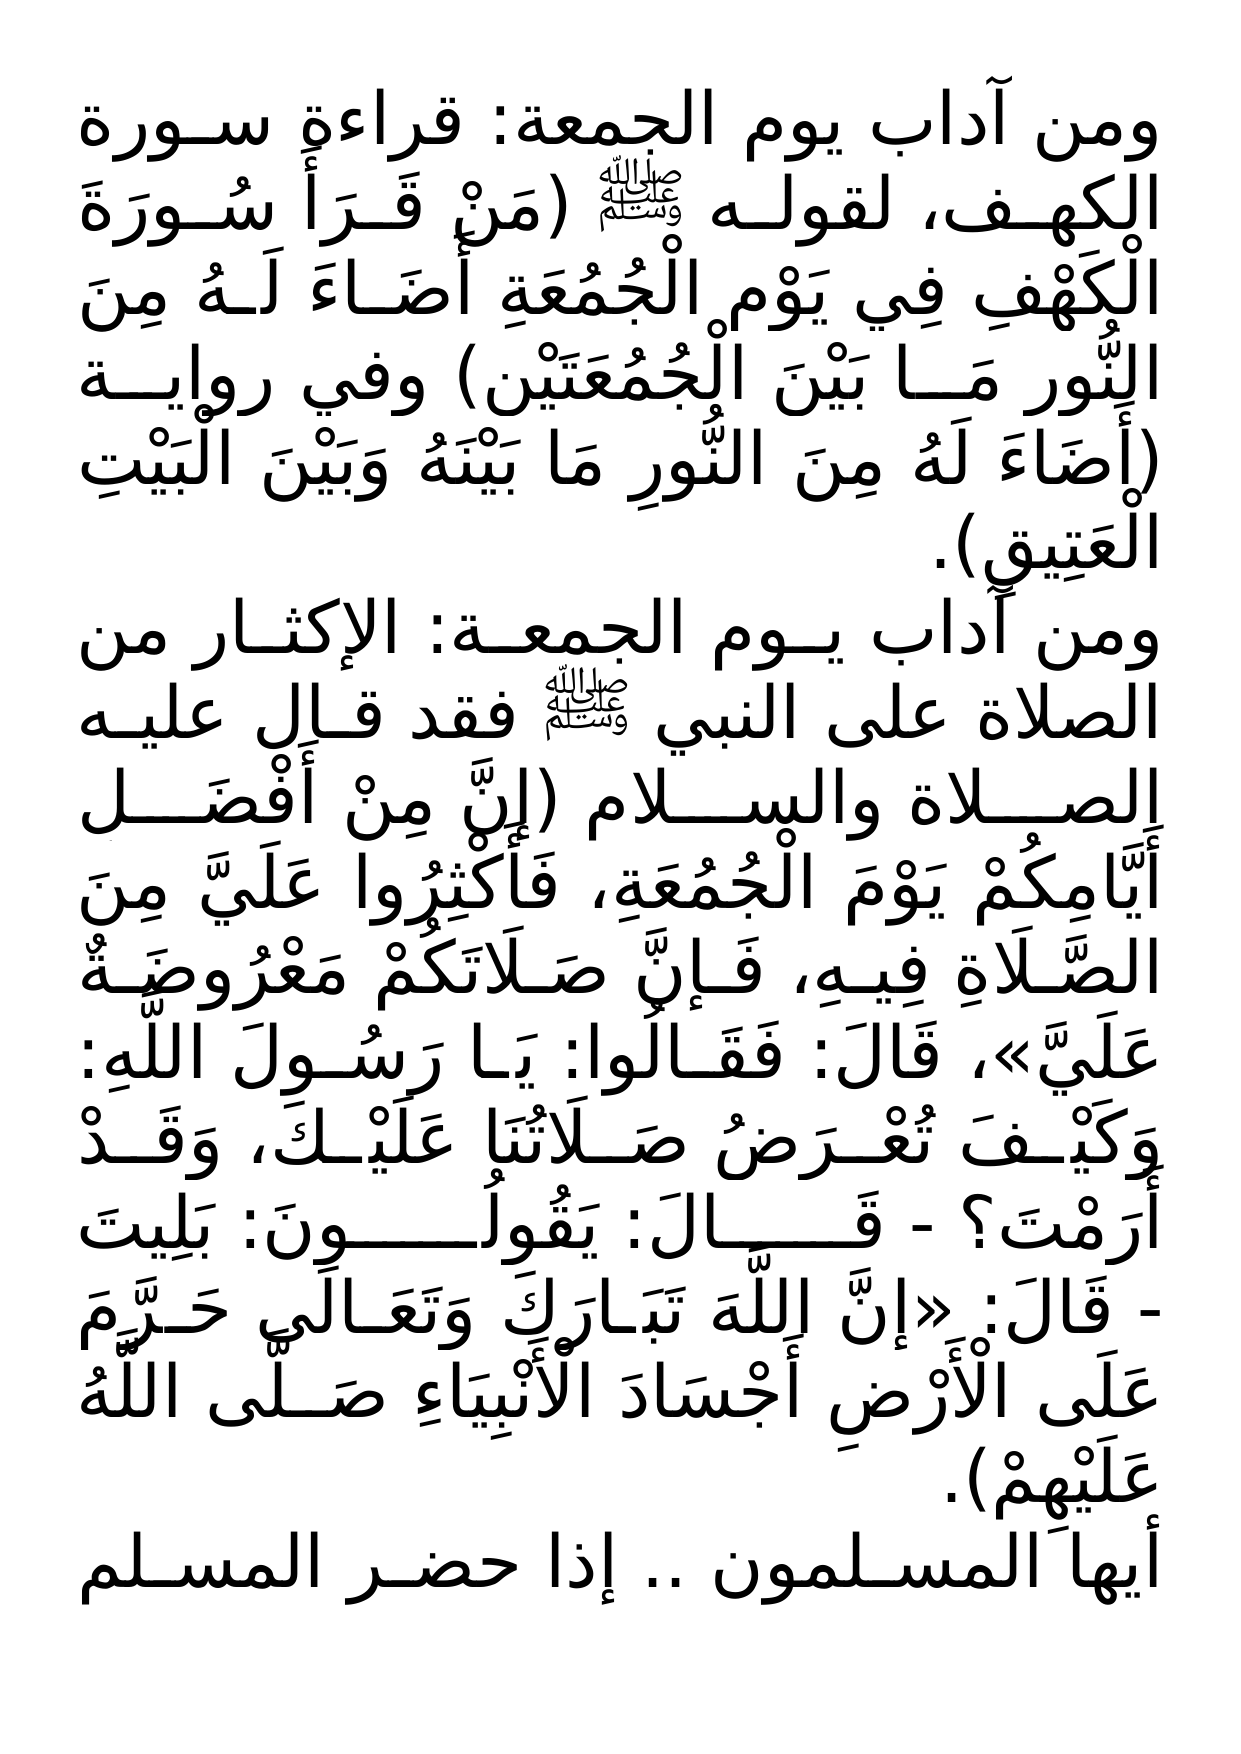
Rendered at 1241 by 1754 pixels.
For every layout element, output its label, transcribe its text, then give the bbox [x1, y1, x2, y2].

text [77, 1520, 1163, 1605]
text ومن آداب يوم الجمعة: قراءة سورة الكهف، لقوله ﷺ (مَنْ قَرَأَ سُورَةَ الْكَهْفِ فِي يَوْمِ الْجُمُعَةِ أَضَاءَ لَهُ مِنَ النُّورِ مَا بَيْنَ الْجُمُعَتَيْنِ) وفي رواية (أَضَاءَ لَهُ مِنَ النُّورِ مَا بَيْنَهُ وَبَيْنَ الْبَيْتِ الْعَتِيقِ). [77, 501, 981, 586]
text ومن آداب يوم الجمعة: الإكثار من الصلاة على النبي ﷺ فقد قال عليه الصلاة والسلام (إِنَّ مِنْ أَفْضَلِ أَيَّامِكُمْ يَوْمَ الْجُمُعَةِ، فَأَكْثِرُوا عَلَيَّ مِنَ الصَّلَاةِ فِيهِ، فَإِنَّ صَلَاتَكُمْ مَعْرُوضَةٌ عَلَيَّ»، قَالَ: فَقَالُوا: يَا رَسُولَ اللَّهِ: وَكَيْفَ تُعْرَضُ صَلَاتُنَا عَلَيْكَ، وَقَدْ أَرَمْتَ؟ - قَالَ: يَقُولُونَ: بَلِيتَ - قَالَ: «إِنَّ اللَّهَ تَبَارَكَ وَتَعَالَى حَرَّمَ عَلَى الْأَرْضِ أَجْسَادَ الْأَنْبِيَاءِ صَلَّى اللَّهُ عَلَيْهِمْ). [77, 586, 1163, 841]
text ومن آداب يوم الجمعة: قراءة سورة الكهف، لقوله ﷺ (مَنْ قَرَأَ سُورَةَ الْكَهْفِ فِي يَوْمِ الْجُمُعَةِ أَضَاءَ لَهُ مِنَ النُّورِ مَا بَيْنَ الْجُمُعَتَيْنِ) وفي رواية (أَضَاءَ لَهُ مِنَ النُّورِ مَا بَيْنَهُ وَبَيْنَ الْبَيْتِ الْعَتِيقِ). [77, 331, 482, 416]
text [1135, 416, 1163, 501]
text ومن آداب يوم الجمعة: الإكثار من الصلاة على النبي ﷺ فقد قال عليه الصلاة والسلام (إِنَّ مِنْ أَفْضَلِ أَيَّامِكُمْ يَوْمَ الْجُمُعَةِ، فَأَكْثِرُوا عَلَيَّ مِنَ الصَّلَاةِ فِيهِ، فَإِنَّ صَلَاتَكُمْ مَعْرُوضَةٌ عَلَيَّ»، قَالَ: فَقَالُوا: يَا رَسُولَ اللَّهِ: وَكَيْفَ تُعْرَضُ صَلَاتُنَا عَلَيْكَ، وَقَدْ أَرَمْتَ؟ - قَالَ: يَقُولُونَ: بَلِيتَ - قَالَ: «إِنَّ اللَّهَ تَبَارَكَ وَتَعَالَى حَرَّمَ عَلَى الْأَرْضِ أَجْسَادَ الْأَنْبِيَاءِ صَلَّى اللَّهُ عَلَيْهِمْ). [77, 1435, 992, 1520]
text ومن آداب يوم الجمعة: قراءة سورة الكهف، لقوله ﷺ (مَنْ قَرَأَ سُورَةَ الْكَهْفِ فِي يَوْمِ الْجُمُعَةِ أَضَاءَ لَهُ مِنَ النُّورِ مَا بَيْنَ الْجُمُعَتَيْنِ) وفي رواية (أَضَاءَ لَهُ مِنَ النُّورِ مَا بَيْنَهُ وَبَيْنَ الْبَيْتِ الْعَتِيقِ). [77, 77, 1163, 247]
